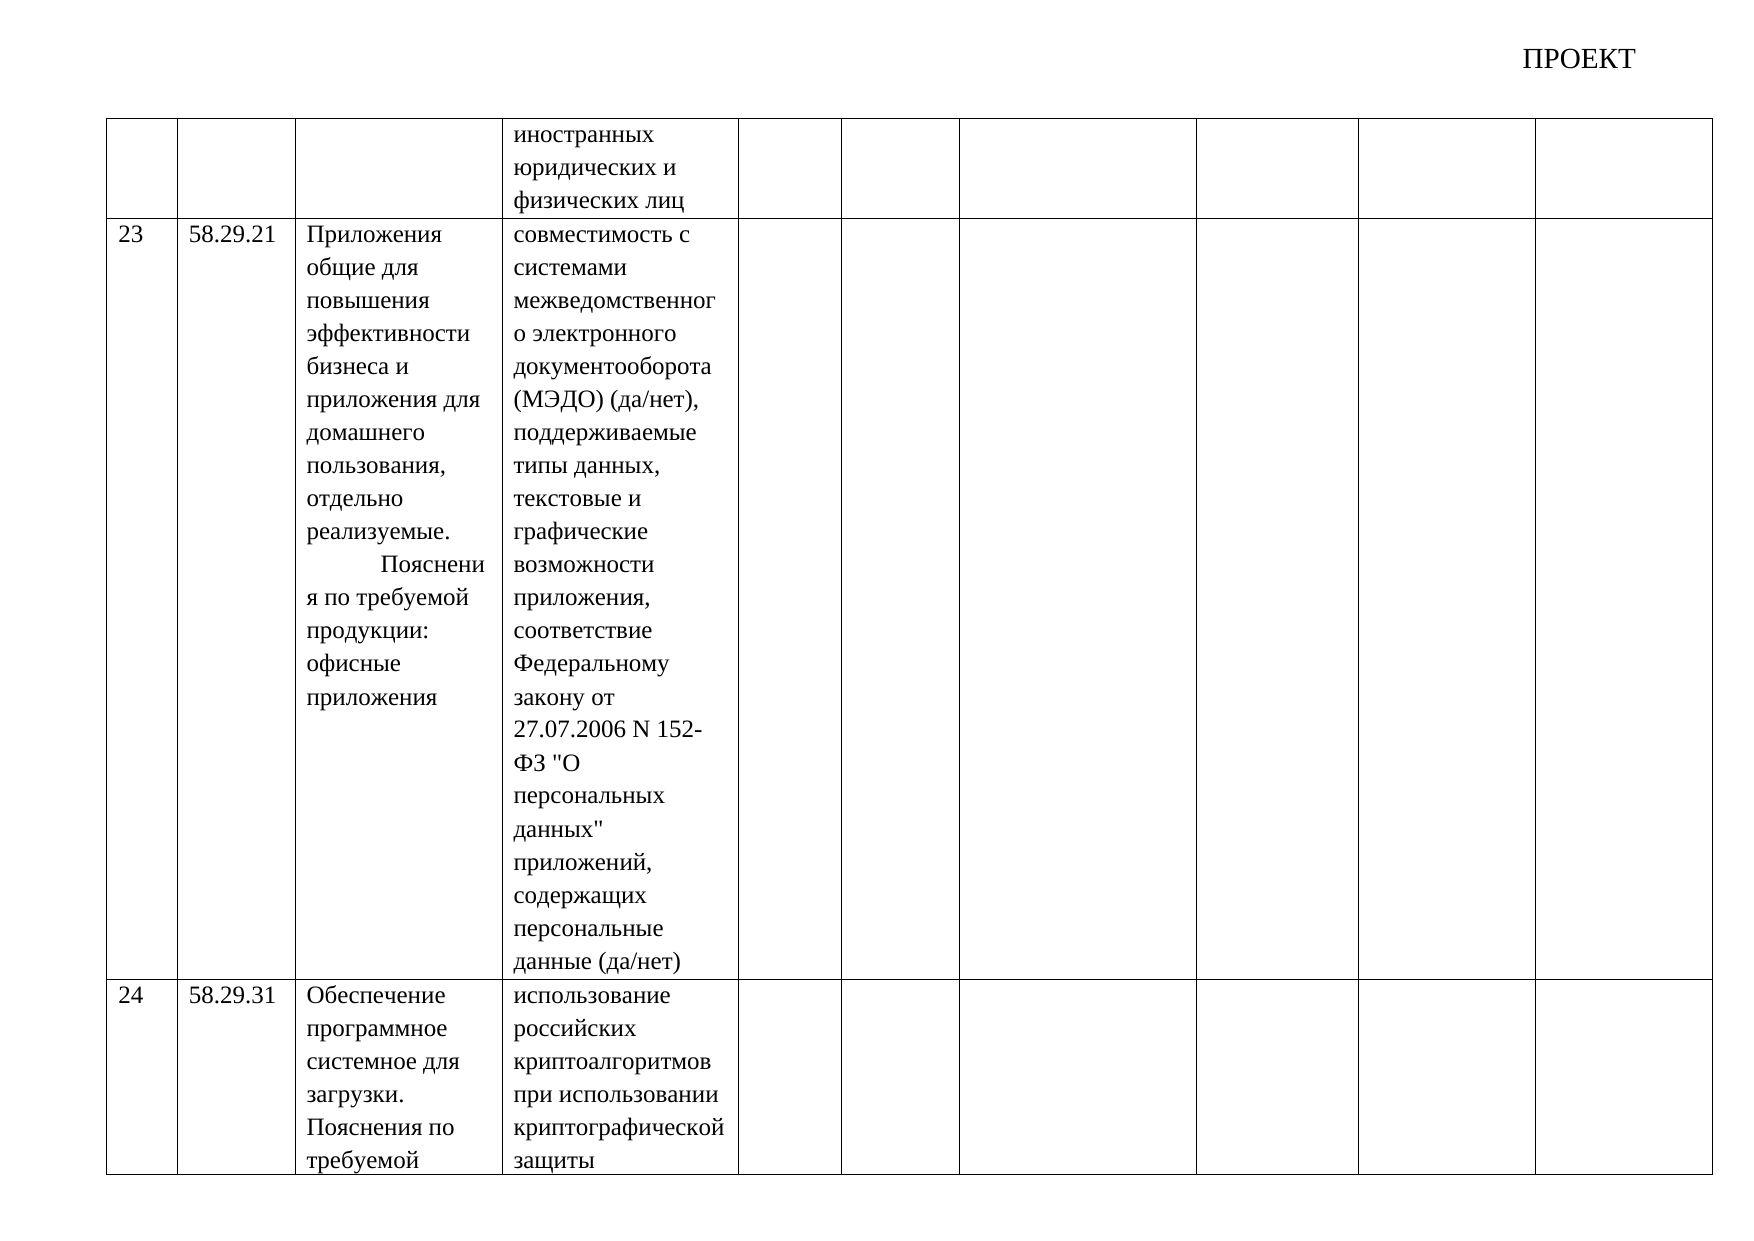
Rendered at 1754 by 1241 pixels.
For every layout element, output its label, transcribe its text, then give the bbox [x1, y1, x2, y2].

table_cell [1197, 219, 1358, 979]
table_cell [1359, 119, 1535, 218]
table_cell [1536, 980, 1712, 1174]
table_cell [1536, 219, 1712, 979]
table_cell [739, 119, 841, 218]
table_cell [503, 119, 738, 218]
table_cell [503, 980, 738, 1174]
table_cell [1197, 119, 1358, 218]
table_cell [842, 980, 959, 1174]
table_cell 23 [107, 219, 177, 979]
table_cell [739, 980, 841, 1174]
table_cell [960, 980, 1196, 1174]
table_cell [1197, 980, 1358, 1174]
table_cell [296, 980, 502, 1174]
table_cell [960, 219, 1196, 979]
table_cell 58.29.21 [178, 219, 295, 979]
table_cell [960, 119, 1196, 218]
table_cell совместимость с системами межведомственного электронного документооборота (МЭДО) (да/нет), поддерживаемые типы данных, текстовые и графические возможности приложения, соответствие Федеральному закону от 27.07.2006 N 152-ФЗ "О персональных данных" приложений, содержащих персональные данные (да/нет) [503, 219, 738, 979]
table_cell [1359, 980, 1535, 1174]
table_cell [739, 219, 841, 979]
table_cell [1536, 119, 1712, 218]
table_cell Приложения общие для повышения эффективности бизнеса и приложения для домашнего пользования, отдельно реализуемые. Пояснения по требуемой продукции: офисные приложения [296, 219, 502, 979]
table_cell 24 [107, 980, 177, 1174]
table_cell [842, 219, 959, 979]
table_cell [842, 119, 959, 218]
table_cell 58.29.31 [178, 980, 295, 1174]
table_cell [1359, 219, 1535, 979]
